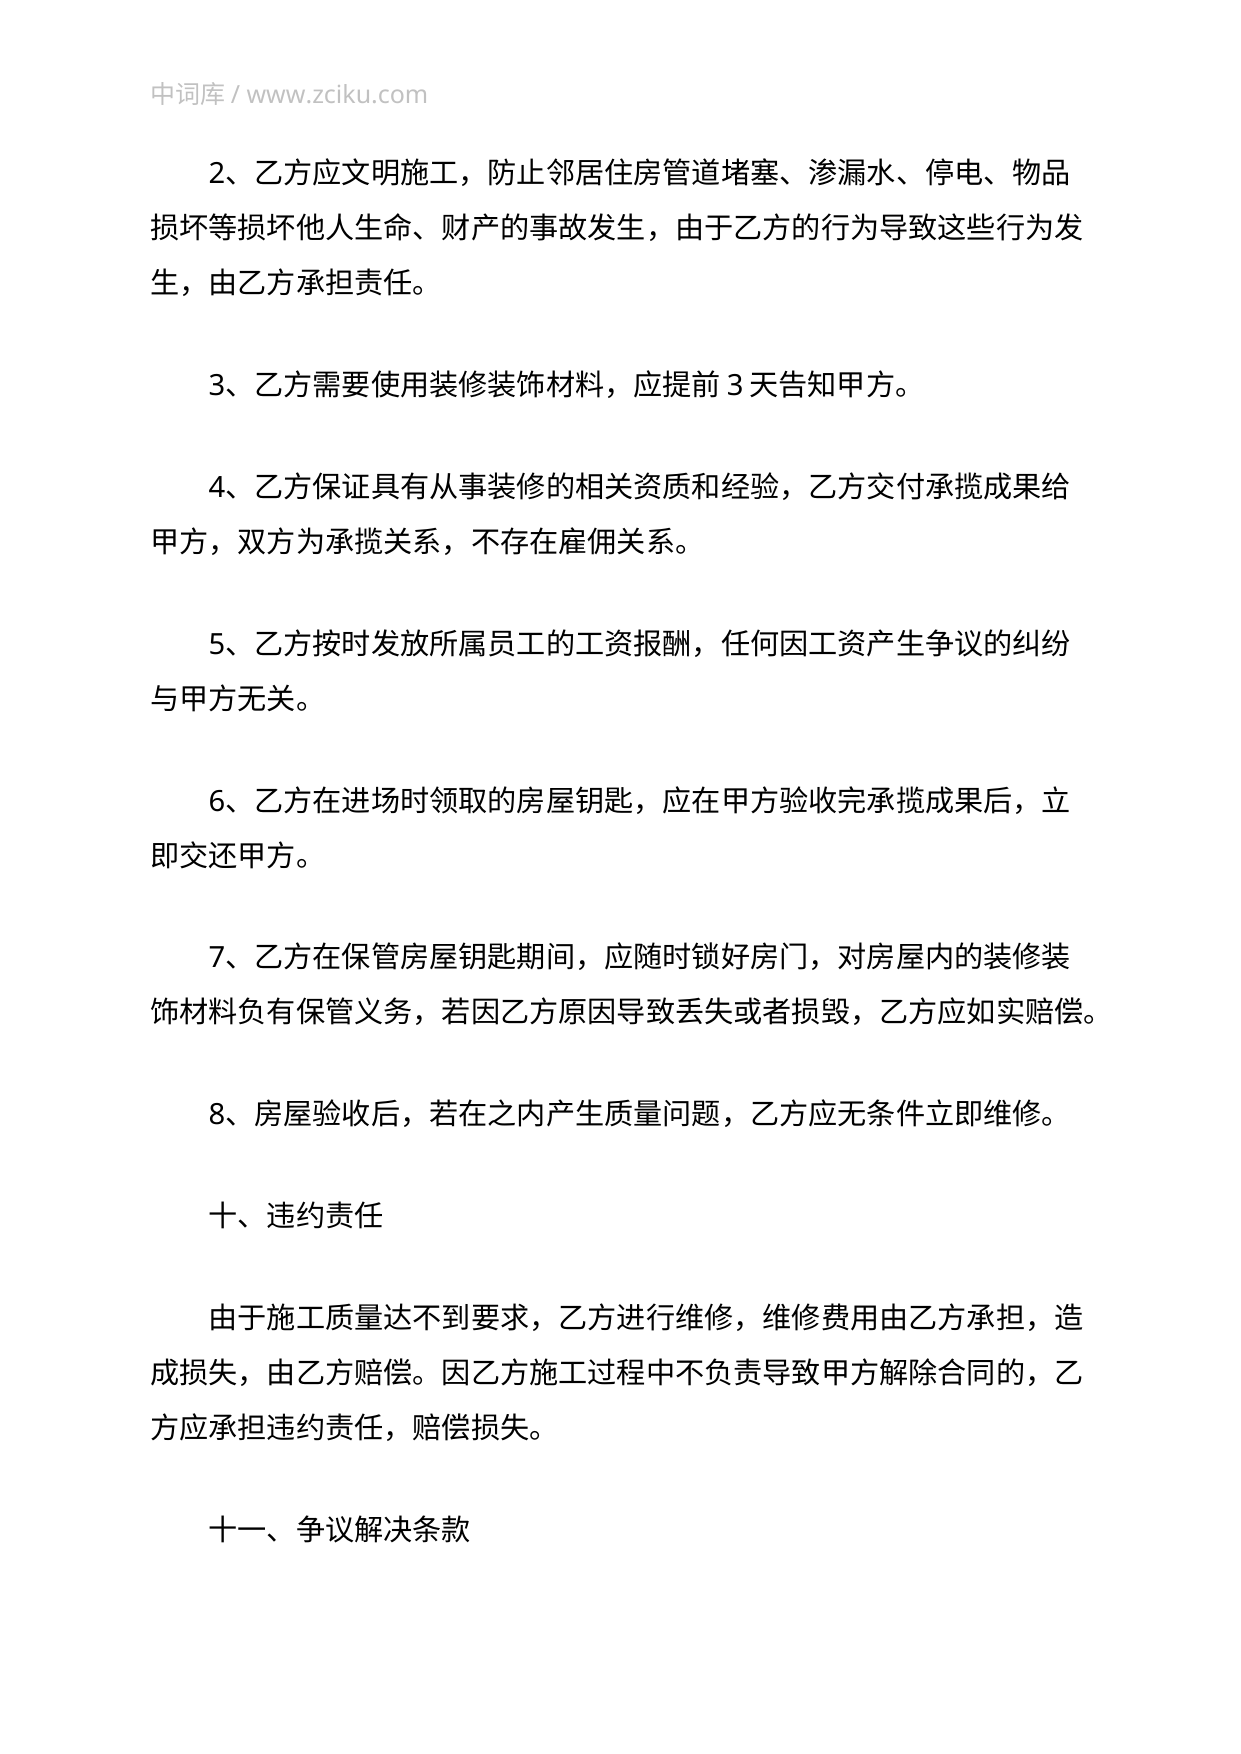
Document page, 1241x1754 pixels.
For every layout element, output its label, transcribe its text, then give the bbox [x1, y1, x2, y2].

text 5、乙方按时发放所属员工的工资报酬，任何因工资产生争议的纠纷与甲方无关。 [150, 620, 1090, 718]
text 十、违约责任 [150, 1193, 1090, 1235]
text 7、乙方在保管房屋钥匙期间，应随时锁好房门，对房屋内的装修装饰材料负有保管义务，若因乙方原因导致丢失或者损毁，乙方应如实赔偿。 [150, 934, 1090, 1031]
text 6、乙方在进场时领取的房屋钥匙，应在甲方验收完承揽成果后，立即交还甲方。 [150, 777, 1090, 874]
text 3、乙方需要使用装修装饰材料，应提前3天告知甲方。 [150, 362, 1090, 404]
text 4、乙方保证具有从事装修的相关资质和经验，乙方交付承揽成果给甲方，双方为承揽关系，不存在雇佣关系。 [150, 464, 1090, 561]
text 2、乙方应文明施工，防止邻居住房管道堵塞、渗漏水、停电、物品损坏等损坏他人生命、财产的事故发生，由于乙方的行为导致这些行为发生，由乙方承担责任。 [150, 150, 1090, 302]
text 十一、争议解决条款 [150, 1506, 1090, 1548]
text 8、房屋验收后，若在之内产生质量问题，乙方应无条件立即维修。 [150, 1091, 1090, 1133]
text 由于施工质量达不到要求，乙方进行维修，维修费用由乙方承担，造成损失，由乙方赔偿。因乙方施工过程中不负责导致甲方解除合同的，乙方应承担违约责任，赔偿损失。 [150, 1294, 1090, 1447]
